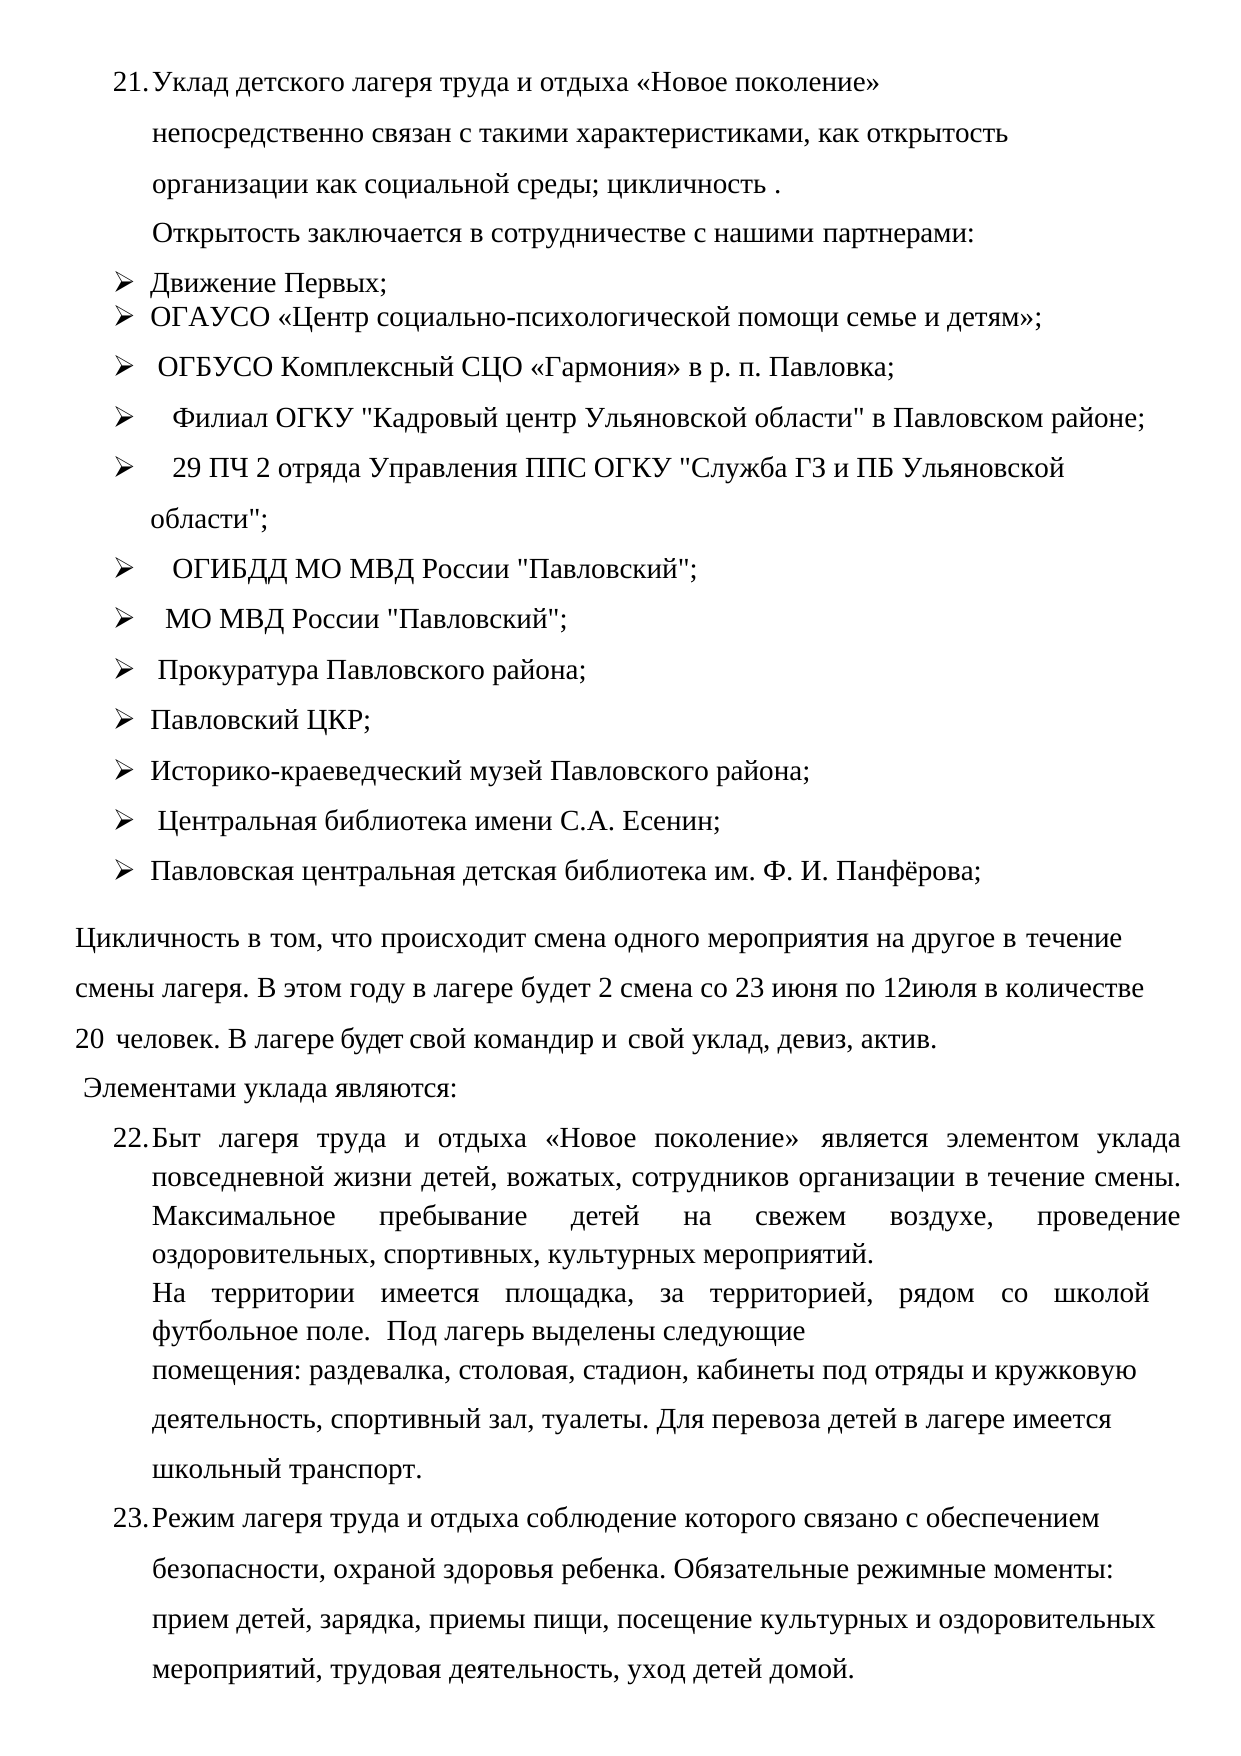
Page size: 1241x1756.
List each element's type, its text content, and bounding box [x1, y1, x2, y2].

list Быт лагеря труда и отдыха «Новое поколение» является элементом уклада повседневной жизни детей, вожатых, сотрудников организации в течение смены. Максимальное пребывание детей на свежем воздухе, проведение оздоровительных, спортивных, культурных мероприятий. [113, 1121, 1181, 1270]
text Цикличность в том, что происходит смена одного мероприятия на другое в течение [75, 921, 1181, 954]
text Открытость заключается в сотрудничестве с нашими партнерами: [152, 216, 1181, 249]
list ОГБУСО Комплексный СЦО «Гармония» в р. п. Павловка; [113, 349, 1178, 383]
list Филиал ОГКУ "Кадровый центр Ульяновской области" в Павловском районе; [113, 400, 1178, 433]
list Историко-краеведческий музей Павловского района; [113, 753, 1178, 786]
list Центральная библиотека имени С.А. Есенин; [113, 803, 1178, 837]
list ОГИБДД МО МВД России "Павловский"; [113, 551, 1178, 585]
list Уклад детского лагеря труда и отдыха «Новое поколение» непосредственно связан с такими характеристиками, как открытость организации как социальной среды; цикличность . [113, 64, 1045, 199]
list Павловский ЦКР; [113, 702, 1178, 736]
list ОГАУСО «Центр социально-психологической помощи семье и детям»; [113, 299, 1178, 333]
list МО МВД России "Павловский"; [113, 601, 1178, 635]
list 29 ПЧ 2 отряда Управления ППС ОГКУ "Служба ГЗ и ПБ Ульяновской области"; [113, 450, 1178, 534]
text помещения: раздевалка, столовая, стадион, кабинеты под отряды и кружковую деятельность, спортивный зал, туалеты. Для перевоза детей в лагере имеется школьный транспорт. [152, 1352, 1168, 1484]
text Элементами уклада являются: [83, 1072, 1181, 1104]
list Движение Первых; [113, 265, 1181, 299]
list Прокуратура Павловского района; [113, 652, 1178, 686]
list Режим лагеря труда и отдыха соблюдение которого связано с обеспечением безопасности, охраной здоровья ребенка. Обязательные режимные моменты: прием детей, зарядка, приемы пищи, посещение культурных и оздоровительных мероприятий, трудовая деятельность, уход детей домой. [113, 1501, 1161, 1685]
list Павловская центральная детская библиотека им. Ф. И. Панфёрова; [113, 853, 1178, 887]
text смены лагеря. В этом году в лагере будет 2 смена со 23 июня по 12июля в количестве 20 человек. В лагере будет свой командир и свой уклад, девиз, актив. [75, 971, 1168, 1055]
text На территории имеется площадка, за территорией, рядом со школой футбольное поле. Под лагерь выделены следующие [152, 1275, 1150, 1347]
